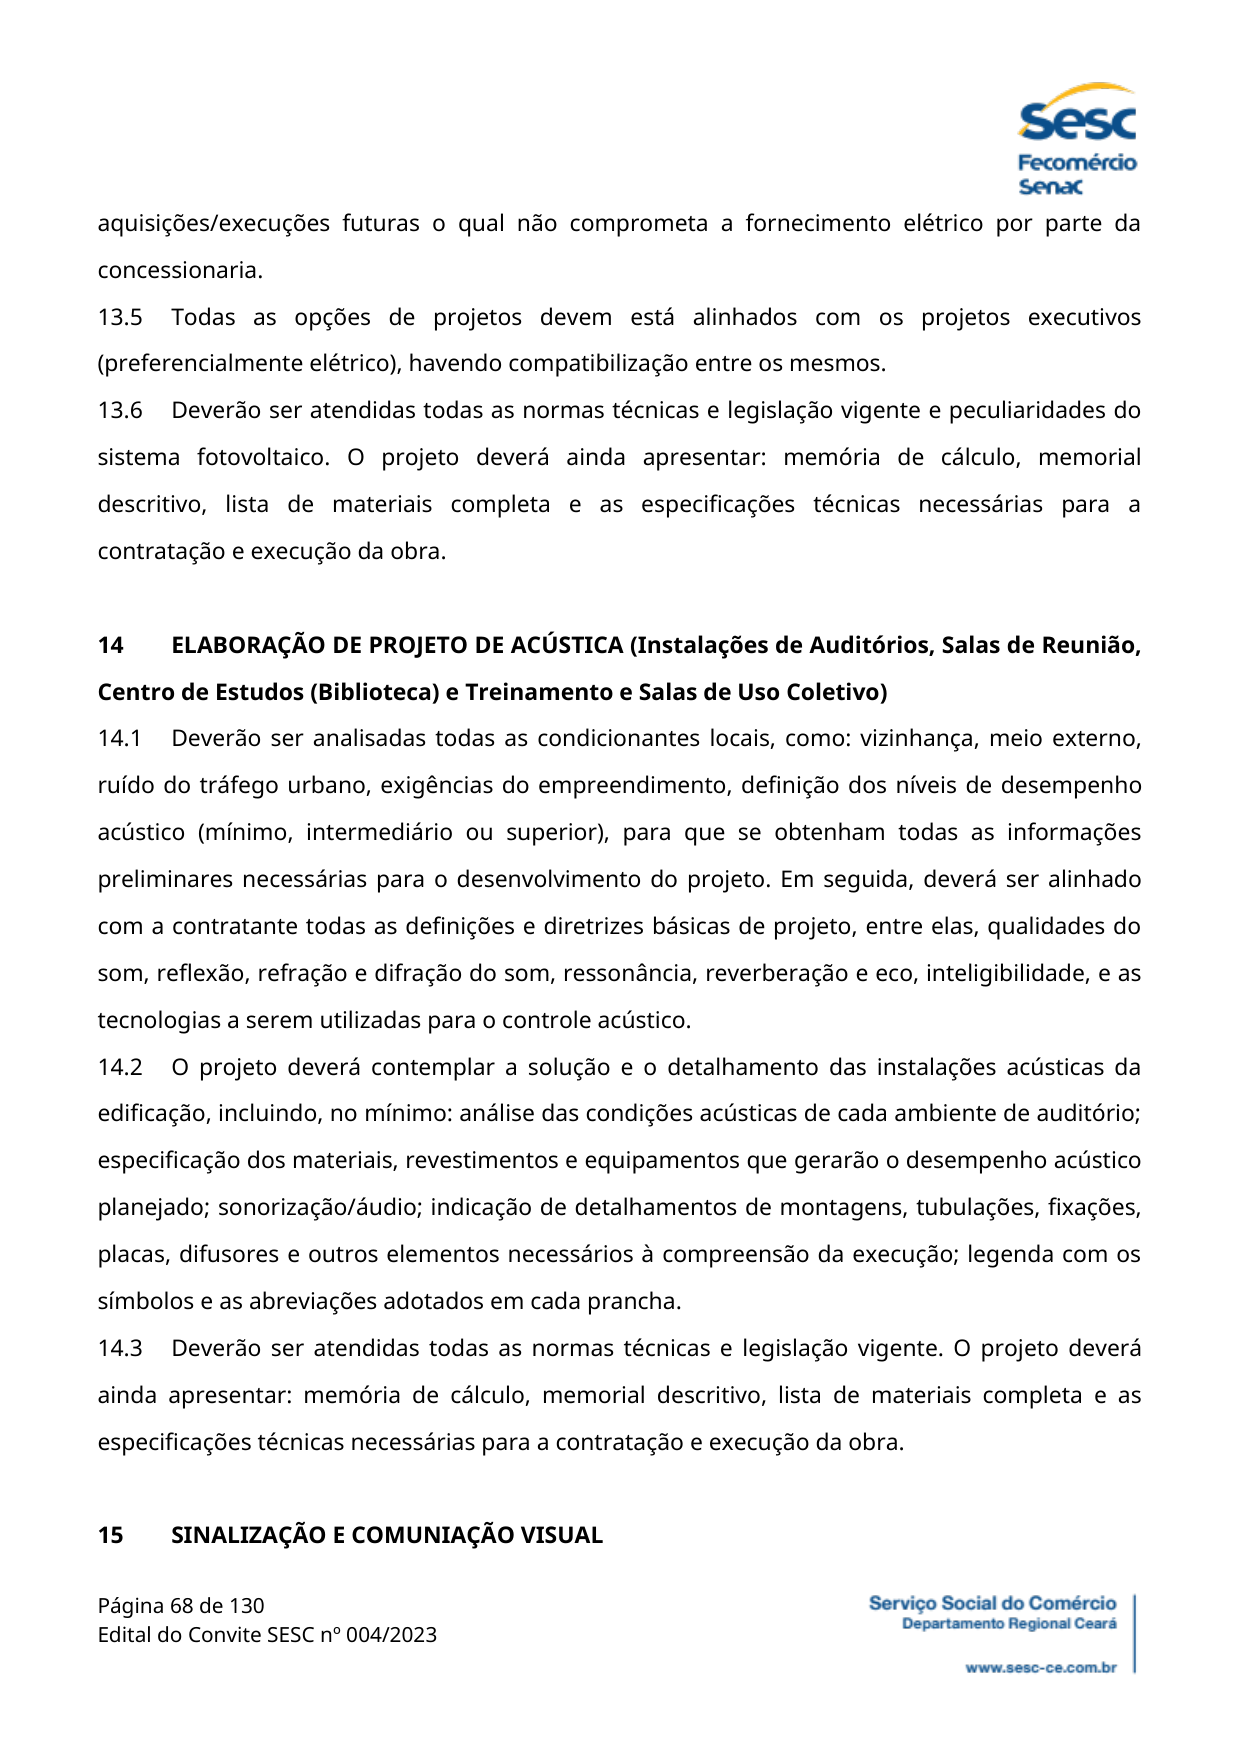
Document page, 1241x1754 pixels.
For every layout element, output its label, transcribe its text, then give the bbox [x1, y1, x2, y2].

text 15 SINALIZAÇÃO E COMUNIAÇÃO VISUAL [97, 1519, 1143, 1551]
text 14 ELABORAÇÃO DE PROJETO DE ACÚSTICA (Instalações de Auditórios, Salas de Reunião, Centro de Estudos (Biblioteca) e Treinamento e Salas de Uso Coletivo) [97, 629, 1143, 707]
text 14.2 O projeto deverá contemplar a solução e o detalhamento das instalações acústicas da edificação, incluindo, no mínimo: análise das condições acústicas de cada ambiente de auditório; especificação dos materiais, revestimentos e equipamentos que gerarão o desempenho acústico planejado; sonorização/áudio; indicação de detalhamentos de montagens, tubulações, fixações, placas, difusores e outros elementos necessários à compreensão da execução; legenda com os símbolos e as abreviações adotados em cada prancha. [97, 1051, 1143, 1316]
text 13.5 Todas as opções de projetos devem está alinhados com os projetos executivos (preferencialmente elétrico), havendo compatibilização entre os mesmos. [97, 301, 1143, 379]
text 13.6 Deverão ser atendidas todas as normas técnicas e legislação vigente e peculiaridades do sistema fotovoltaico. O projeto deverá ainda apresentar: memória de cálculo, memorial descritivo, lista de materiais completa e as especificações técnicas necessárias para a contratação e execução da obra. [97, 394, 1143, 566]
text 14.1 Deverão ser analisadas todas as condicionantes locais, como: vizinhança, meio externo, ruído do tráfego urbano, exigências do empreendimento, definição dos níveis de desempenho acústico (mínimo, intermediário ou superior), para que se obtenham todas as informações preliminares necessárias para o desenvolvimento do projeto. Em seguida, deverá ser alinhado com a contratante todas as definições e diretrizes básicas de projeto, entre elas, qualidades do som, reflexão, refração e difração do som, ressonância, reverberação e eco, inteligibilidade, e as tecnologias a serem utilizadas para o controle acústico. [97, 722, 1143, 1035]
text 14.3 Deverão ser atendidas todas as normas técnicas e legislação vigente. O projeto deverá ainda apresentar: memória de cálculo, memorial descritivo, lista de materiais completa e as especificações técnicas necessárias para a contratação e execução da obra. [97, 1332, 1143, 1457]
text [97, 207, 1143, 285]
